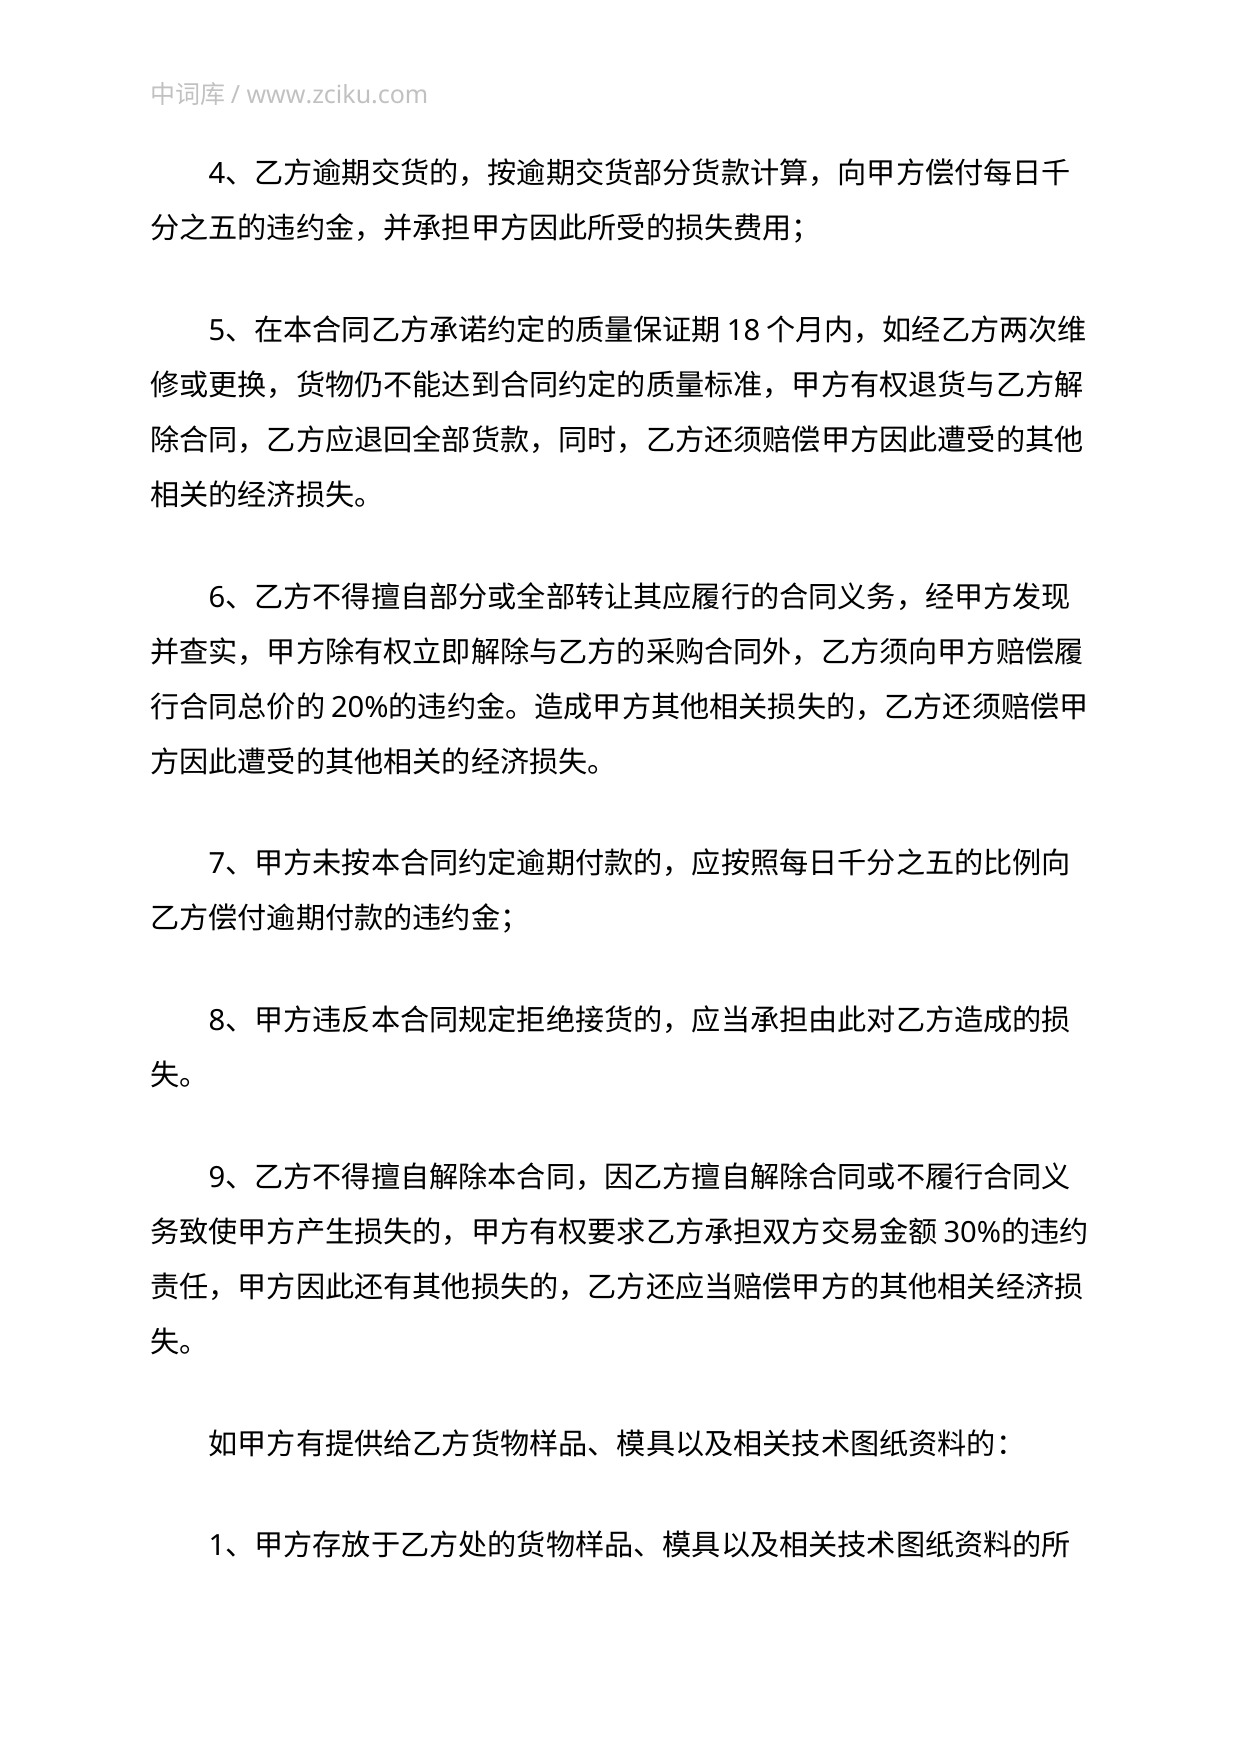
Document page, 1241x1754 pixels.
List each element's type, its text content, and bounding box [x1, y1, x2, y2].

text 如甲方有提供给乙方货物样品、模具以及相关技术图纸资料的： [150, 1420, 1090, 1462]
text 5、在本合同乙方承诺约定的质量保证期18个月内，如经乙方两次维修或更换，货物仍不能达到合同约定的质量标准，甲方有权退货与乙方解除合同，乙方应退回全部货款，同时，乙方还须赔偿甲方因此遭受的其他相关的经济损失。 [150, 307, 1090, 514]
text 7、甲方未按本合同约定逾期付款的，应按照每日千分之五的比例向乙方偿付逾期付款的违约金； [150, 840, 1090, 937]
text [150, 1522, 1090, 1564]
text 9、乙方不得擅自解除本合同，因乙方擅自解除合同或不履行合同义务致使甲方产生损失的，甲方有权要求乙方承担双方交易金额30%的违约责任，甲方因此还有其他损失的，乙方还应当赔偿甲方的其他相关经济损失。 [150, 1153, 1090, 1361]
text 6、乙方不得擅自部分或全部转让其应履行的合同义务，经甲方发现并查实，甲方除有权立即解除与乙方的采购合同外，乙方须向甲方赔偿履行合同总价的20%的违约金。造成甲方其他相关损失的，乙方还须赔偿甲方因此遭受的其他相关的经济损失。 [150, 573, 1090, 781]
text 8、甲方违反本合同规定拒绝接货的，应当承担由此对乙方造成的损失。 [150, 997, 1090, 1094]
text 4、乙方逾期交货的，按逾期交货部分货款计算，向甲方偿付每日千分之五的违约金，并承担甲方因此所受的损失费用； [150, 150, 1090, 247]
